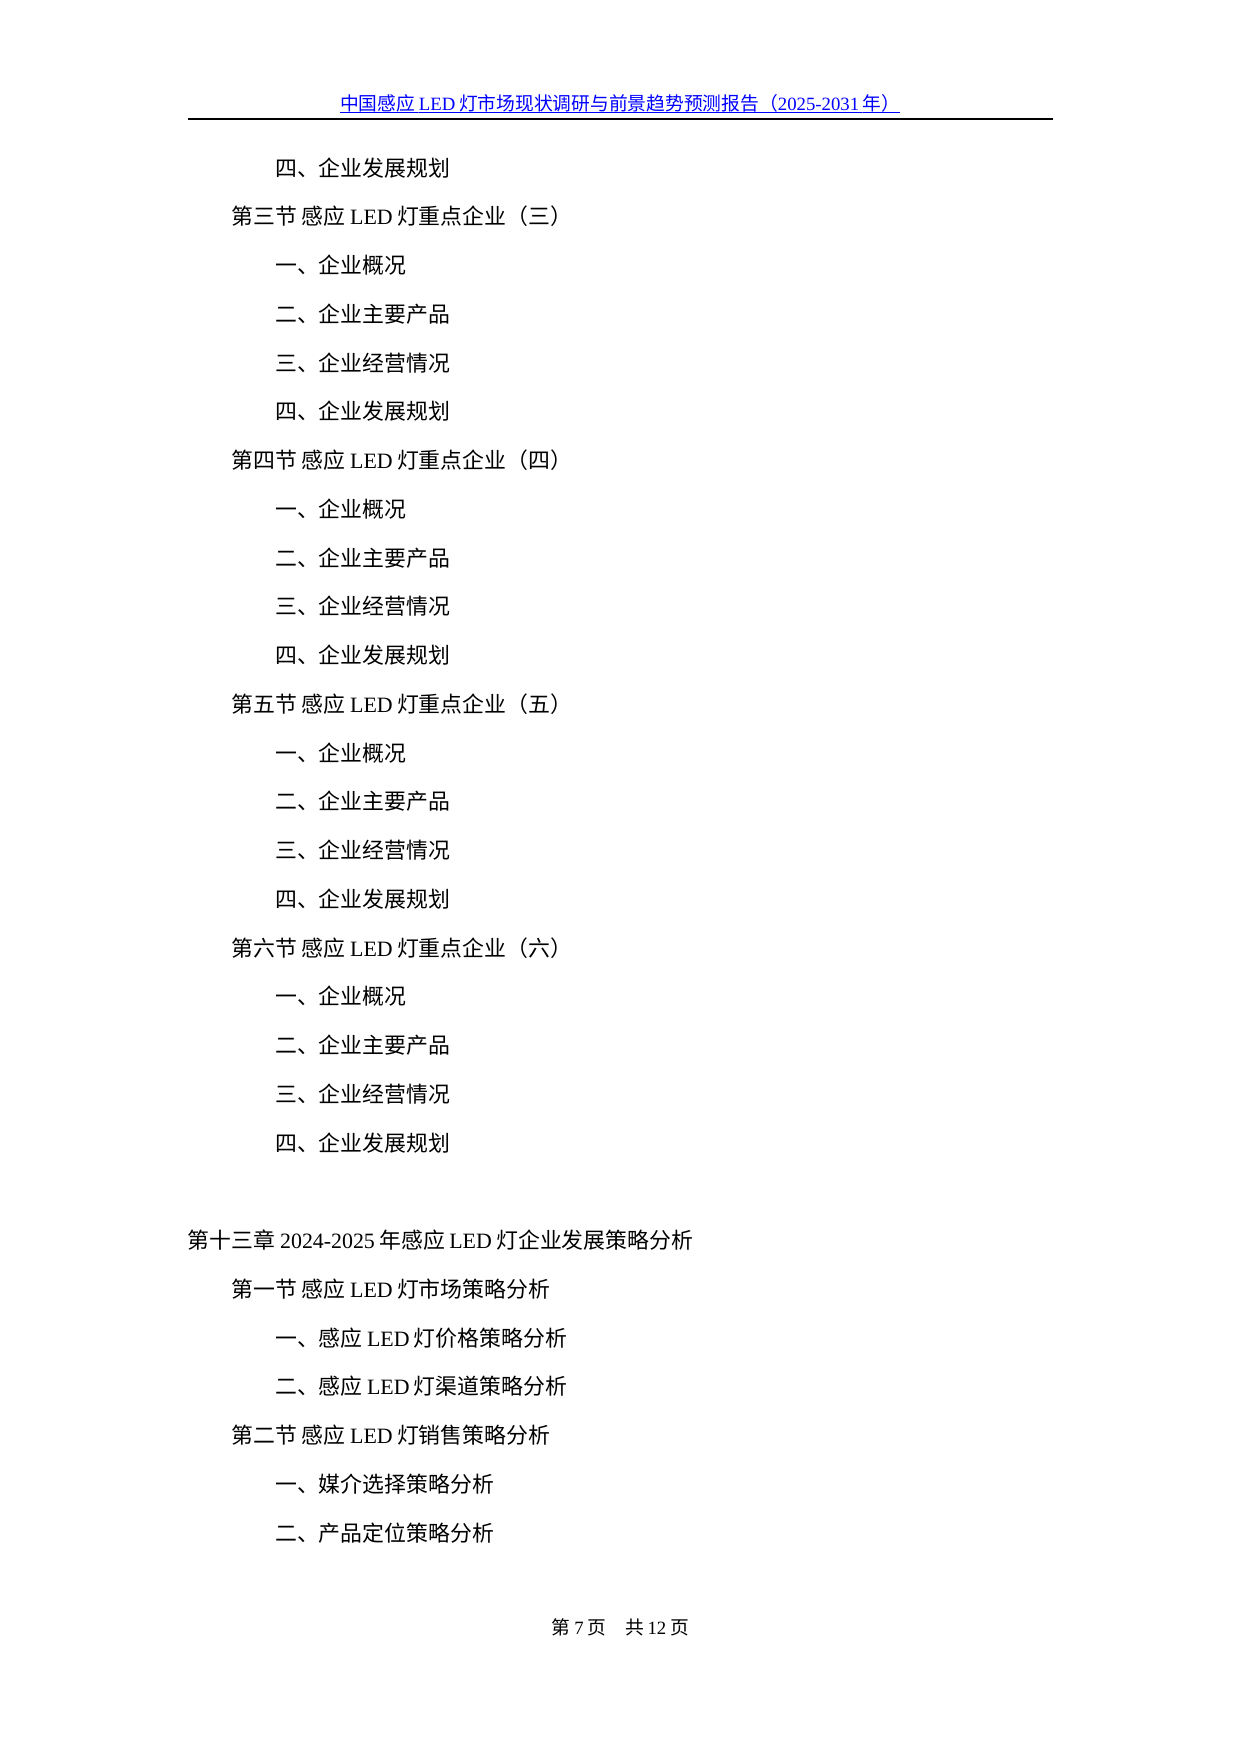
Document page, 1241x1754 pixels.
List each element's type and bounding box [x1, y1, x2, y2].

text [187, 150, 1053, 1548]
